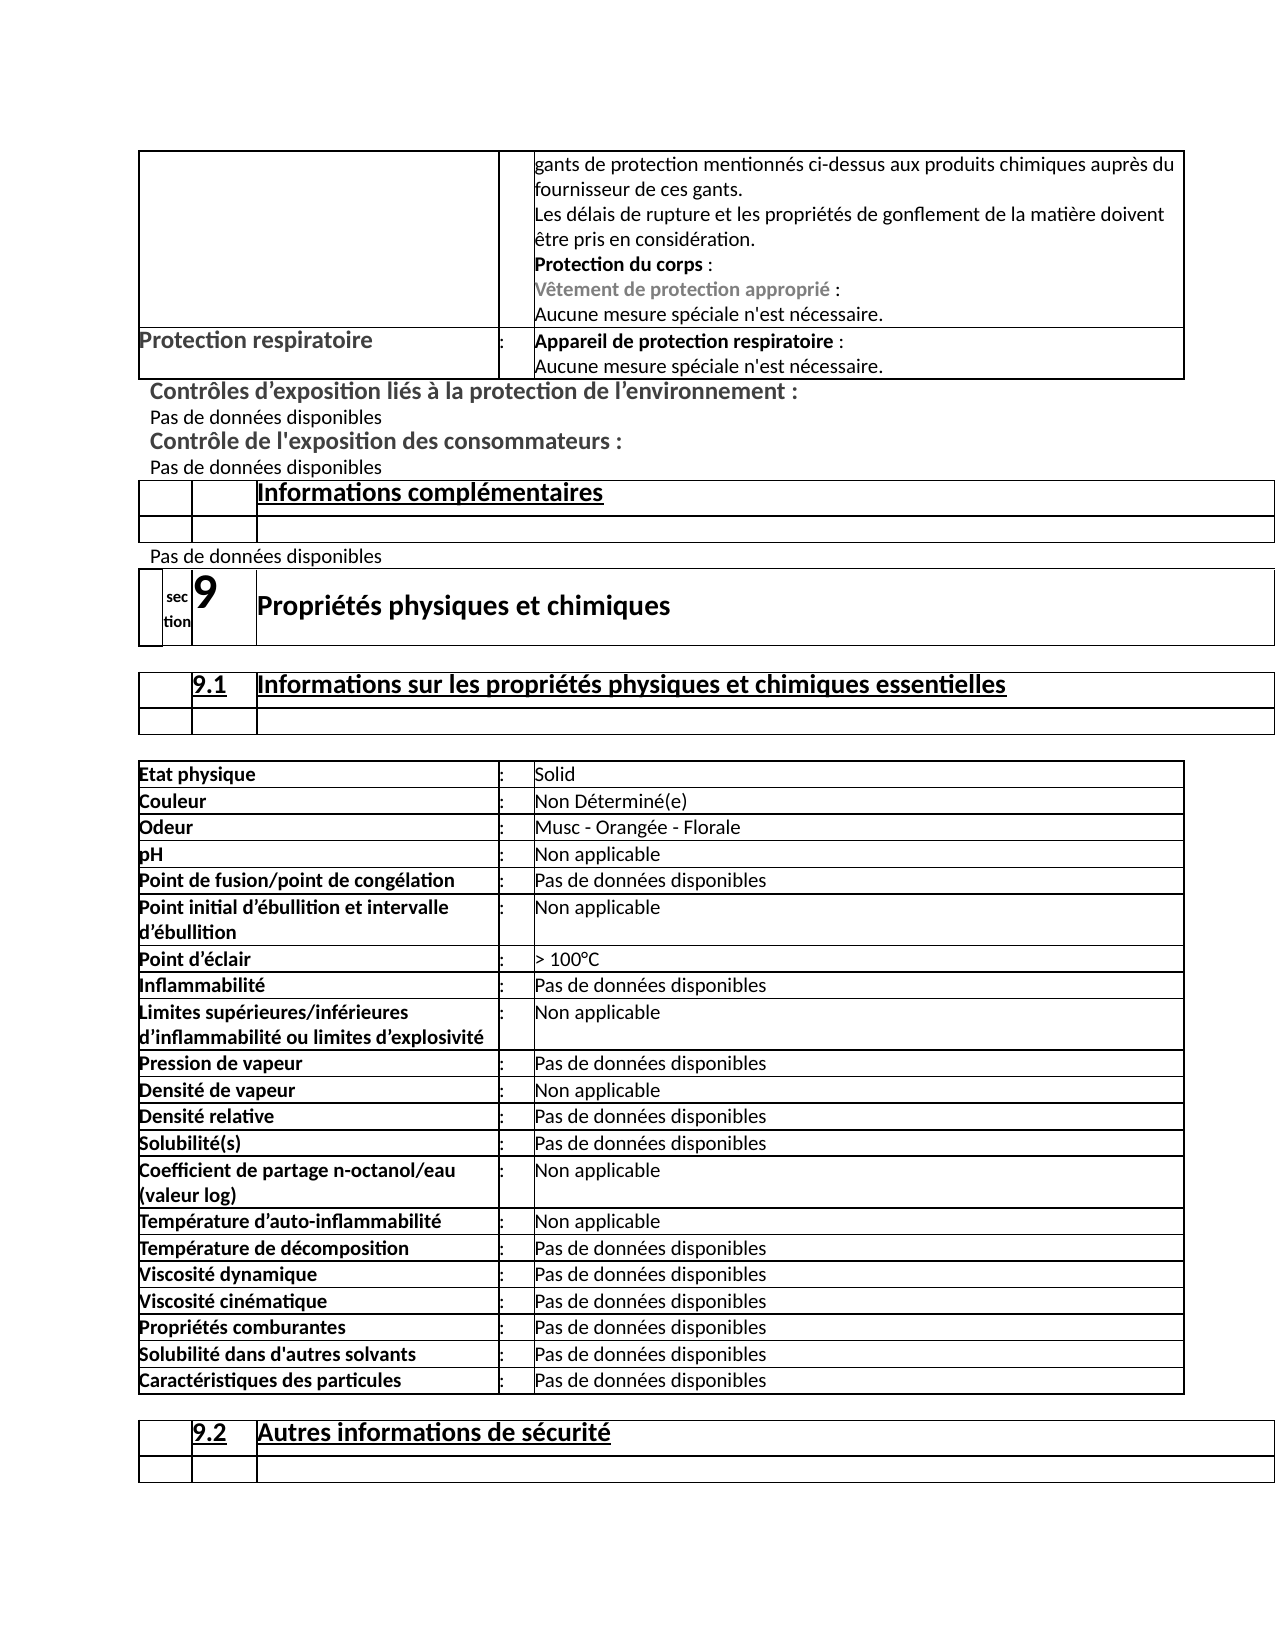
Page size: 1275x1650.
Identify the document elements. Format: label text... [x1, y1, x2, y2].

table_cell Pas de données disponibles [535, 1368, 1183, 1393]
table_cell [140, 709, 191, 733]
text Pas de données disponibles [150, 455, 1125, 480]
table_cell : [500, 1368, 534, 1393]
table_cell Température d’auto-inflammabilité [140, 1209, 498, 1233]
table_cell Point d’éclair [140, 946, 498, 971]
table_cell Non applicable [535, 895, 1183, 944]
table_header : [500, 762, 534, 787]
table_cell [140, 517, 191, 542]
table_cell Densité relative [140, 1104, 498, 1129]
table_cell Inflammabilité [140, 973, 498, 998]
table_cell Coefficient de partage n-octanol/eau (valeur log) [140, 1157, 498, 1207]
table_cell Non applicable [535, 999, 1183, 1049]
table_cell Pas de données disponibles [535, 1104, 1183, 1129]
table_cell [140, 1457, 191, 1481]
table_cell : [500, 841, 534, 866]
table_header [140, 481, 191, 515]
table_cell : [500, 1131, 534, 1155]
table_cell Non applicable [535, 1077, 1183, 1102]
table_cell : [500, 999, 534, 1049]
table_cell Pas de données disponibles [535, 973, 1183, 998]
table_cell : [500, 1315, 534, 1340]
table_cell Pas de données disponibles [535, 1235, 1183, 1260]
table_cell : [500, 1235, 534, 1260]
table_cell Solubilité dans d'autres solvants [140, 1341, 498, 1366]
table_header [140, 1421, 191, 1455]
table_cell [535, 152, 1183, 327]
table_cell Pas de données disponibles [535, 1341, 1183, 1366]
table_header Solid [535, 762, 1183, 787]
table_cell : [500, 1104, 534, 1129]
table_cell [193, 1457, 256, 1481]
text Contrôles d’exposition liés à la protection de l’environnement : [150, 380, 1125, 405]
table_cell Pas de données disponibles [535, 1315, 1183, 1340]
table_cell Couleur [140, 788, 498, 813]
table_cell : [500, 973, 534, 998]
table_header Informations complémentaires [258, 481, 1274, 515]
table_cell [258, 709, 1274, 733]
table_header [140, 673, 191, 707]
text Pas de données disponibles [150, 543, 1125, 568]
table_header 9.2 [193, 1421, 256, 1455]
table_cell Non applicable [535, 841, 1183, 866]
table_cell : [500, 1157, 534, 1207]
table_header Autres informations de sécurité [258, 1421, 1274, 1455]
table_cell > 100°C [535, 946, 1183, 971]
table_cell Limites supérieures/inférieures d’inflammabilité ou limites d’explosivité [140, 999, 498, 1049]
table_cell : [500, 1077, 534, 1102]
table_header Etat physique [140, 762, 498, 787]
table_cell Solubilité(s) [140, 1131, 498, 1155]
table_cell : [500, 1288, 534, 1313]
table_cell : [500, 152, 534, 327]
table_cell : [500, 868, 534, 893]
table_cell Pas de données disponibles [535, 1288, 1183, 1313]
table_cell : [500, 1341, 534, 1366]
table_cell Non Déterminé(e) [535, 788, 1183, 813]
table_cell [140, 152, 498, 327]
table_cell Densité de vapeur [140, 1077, 498, 1102]
table_header Propriétés physiques et chimiques [257, 569, 1275, 645]
table_cell : [500, 946, 534, 971]
table_cell Pression de vapeur [140, 1051, 498, 1076]
table_cell Caractéristiques des particules [140, 1368, 498, 1393]
text Contrôle de l'exposition des consommateurs : [150, 430, 1125, 455]
table_cell : [500, 328, 534, 378]
table_header 9 [193, 569, 256, 645]
table_cell Pas de données disponibles [535, 1131, 1183, 1155]
table_cell Pas de données disponibles [535, 1262, 1183, 1287]
table_cell Non applicable [535, 1209, 1183, 1233]
table_cell [258, 1457, 1274, 1481]
table_cell Propriétés comburantes [140, 1315, 498, 1340]
table_cell [193, 709, 256, 733]
table_cell pH [140, 841, 498, 866]
table_cell Pas de données disponibles [535, 1051, 1183, 1076]
table_header [140, 570, 162, 645]
table_cell : [500, 1262, 534, 1287]
table_cell Point de fusion/point de congélation [140, 868, 498, 893]
table_header [193, 481, 256, 515]
table_header section [163, 569, 192, 645]
table_cell Appareil de protection respiratoire : Aucune mesure spéciale n'est nécessaire. [535, 328, 1183, 378]
table_cell : [500, 1051, 534, 1076]
table_cell Non applicable [535, 1157, 1183, 1207]
table_cell [193, 517, 256, 542]
table_header 9.1 [193, 673, 256, 707]
table_cell Protection respiratoire [140, 328, 498, 378]
table_cell : [500, 815, 534, 840]
table_cell Odeur [140, 815, 498, 840]
table_cell Viscosité cinématique [140, 1288, 498, 1313]
table_cell Musc - Orangée - Florale [535, 815, 1183, 840]
table_cell : [500, 788, 534, 813]
table_cell : [500, 1209, 534, 1233]
text Pas de données disponibles [150, 405, 1125, 430]
table_header Informations sur les propriétés physiques et chimiques essentielles [258, 673, 1274, 707]
table_cell Viscosité dynamique [140, 1262, 498, 1287]
table_cell : [500, 895, 534, 944]
table_cell Point initial d’ébullition et intervalle d’ébullition [140, 895, 498, 944]
table_cell Pas de données disponibles [535, 868, 1183, 893]
table_cell [258, 517, 1274, 542]
table_cell Température de décomposition [140, 1235, 498, 1260]
